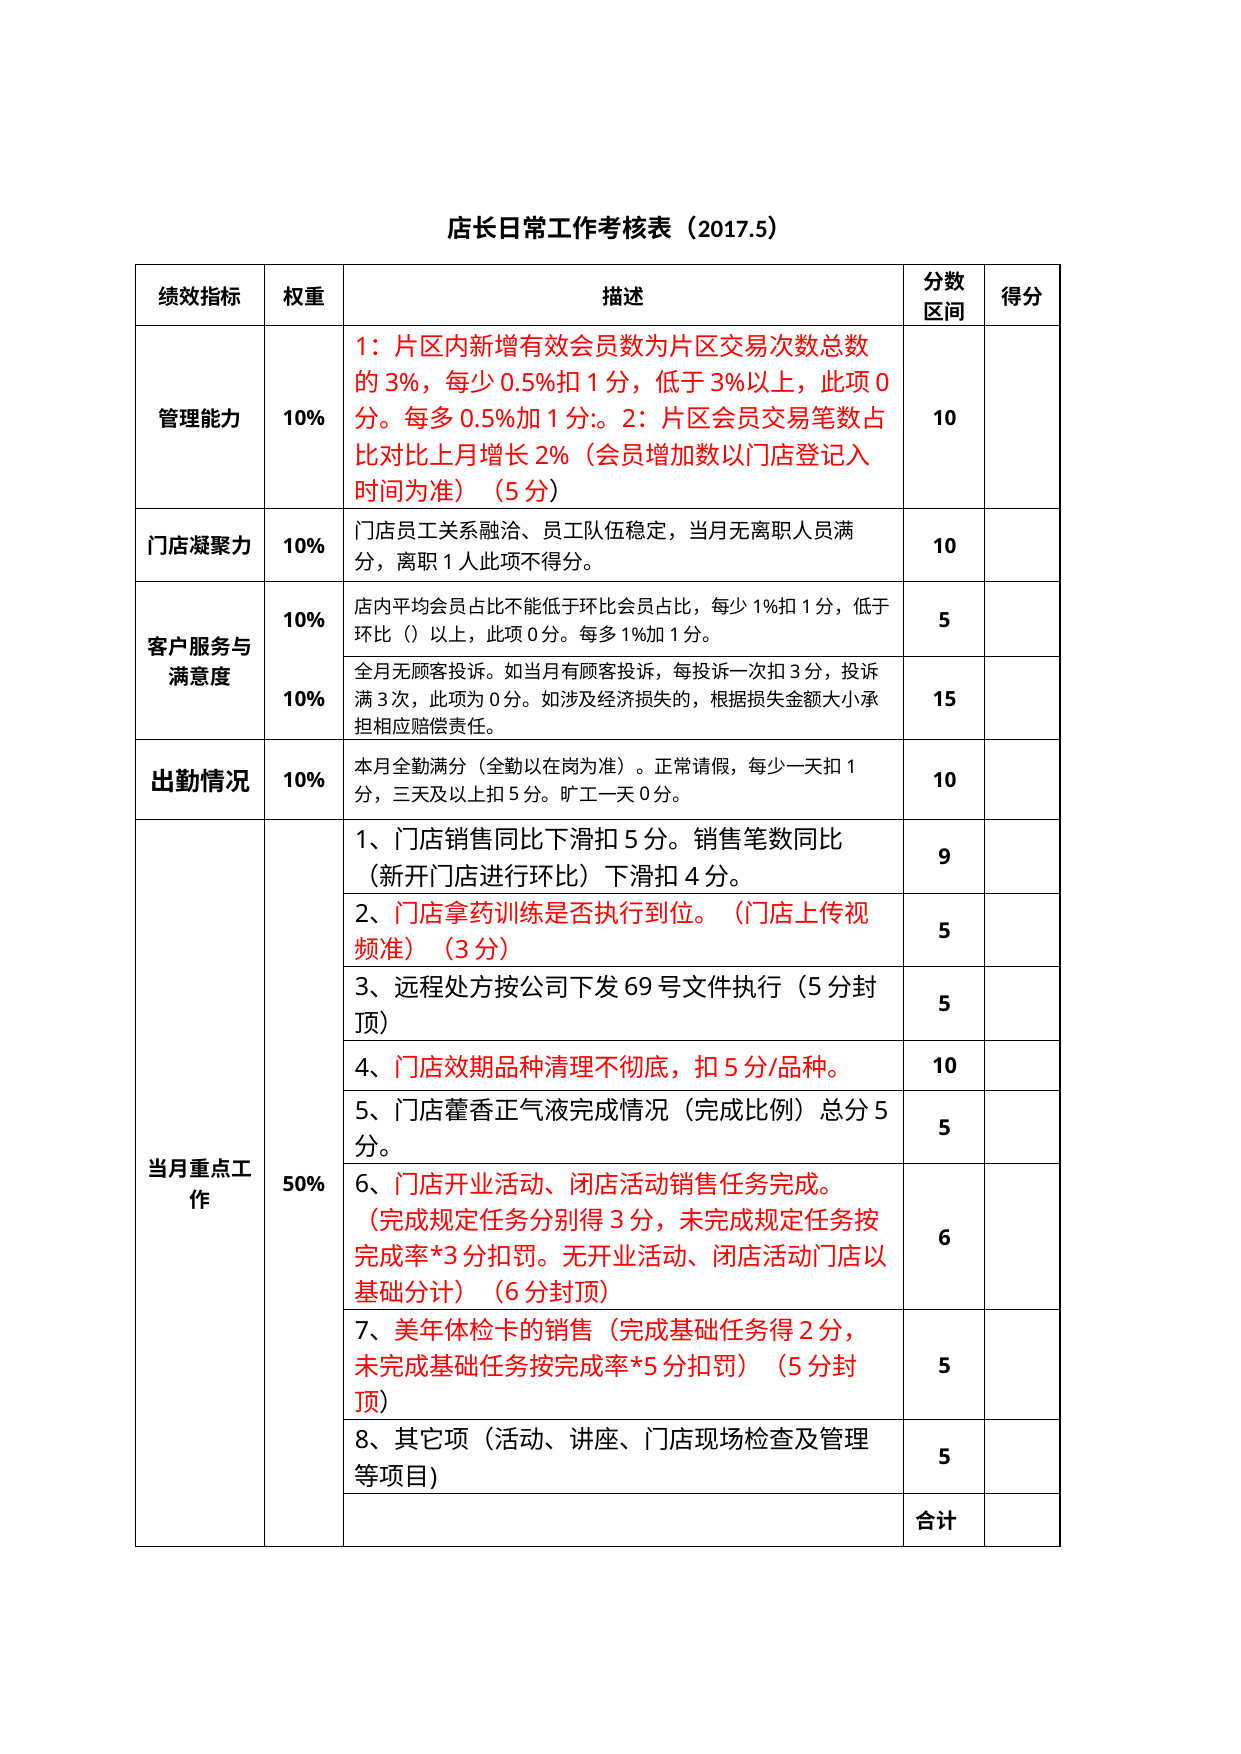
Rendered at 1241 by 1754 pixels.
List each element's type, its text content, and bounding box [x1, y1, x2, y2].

table_cell 1：片区内新增有效会员数为片区交易次数总数的3%，每少0.5%扣1分，低于3%以上，此项0分。每多0.5%加1分:。2：片区会员交易笔数占比对比上月增长2%（会员增加数以门店登记入时间为准）（5分） [344, 326, 903, 508]
table_cell [985, 740, 1059, 819]
table_cell 10 [904, 326, 984, 508]
table_cell 7、美年体检卡的销售（完成基础任务得2分，未完成基础任务按完成率*5分扣罚）（5分封顶） [344, 1310, 903, 1419]
table_cell 全月无顾客投诉。如当月有顾客投诉，每投诉一次扣3分，投诉满3次，此项为0分。如涉及经济损失的，根据损失金额大小承担相应赔偿责任。 [344, 657, 903, 739]
table_cell 5 [904, 1310, 984, 1419]
table_cell [985, 582, 1059, 656]
table_cell 5 [904, 1091, 984, 1163]
table_cell [985, 509, 1059, 581]
table_cell 9 [904, 820, 984, 892]
table_cell [985, 1494, 1059, 1546]
table_header 绩效指标 [136, 265, 264, 325]
table_cell [985, 1310, 1059, 1419]
table_header 权重 [265, 265, 343, 325]
table_cell [985, 1164, 1059, 1309]
table_cell 1、门店销售同比下滑扣5分。销售笔数同比（新开门店进行环比）下滑扣4分。 [344, 820, 903, 892]
table_cell 3、远程处方按公司下发69号文件执行（5分封顶） [344, 967, 903, 1039]
table_cell 出勤情况 [136, 740, 264, 819]
table_cell 门店凝聚力 [136, 509, 264, 581]
table_cell 店内平均会员占比不能低于环比会员占比，每少1%扣1分，低于环比（）以上，此项0分。每多1%加1分。 [344, 582, 903, 656]
table_cell 客户服务与满意度 [136, 582, 264, 739]
table_cell 5 [904, 894, 984, 966]
table_cell [985, 326, 1059, 508]
table_header 得分 [985, 265, 1059, 325]
table_cell 10% [265, 509, 343, 581]
table_cell [985, 1420, 1059, 1492]
table_cell 10% [265, 326, 343, 508]
table_cell 10% [265, 582, 343, 656]
table_cell 5 [904, 967, 984, 1039]
table_cell 8、其它项（活动、讲座、门店现场检查及管理等项目) [344, 1420, 903, 1492]
table_cell 合计 [904, 1494, 984, 1546]
table_cell 10% [265, 740, 343, 819]
table_cell 6、门店开业活动、闭店活动销售任务完成。（完成规定任务分别得3分，未完成规定任务按完成率*3分扣罚。无开业活动、闭店活动门店以基础分计）（6分封顶） [344, 1164, 903, 1309]
table_cell 15 [904, 657, 984, 739]
table_cell 5、门店藿香正气液完成情况（完成比例）总分5分。 [344, 1091, 903, 1163]
table_cell 10 [904, 509, 984, 581]
table_cell 门店员工关系融洽、员工队伍稳定，当月无离职人员满分，离职1人此项不得分。 [344, 509, 903, 581]
table_cell 2、门店拿药训练是否执行到位。（门店上传视频准）（3分） [344, 894, 903, 966]
table_cell 50% [265, 820, 343, 1546]
table_cell [344, 1494, 903, 1546]
table_header 分数 区间 [904, 265, 984, 325]
table_cell [985, 1041, 1059, 1089]
table_cell 4、门店效期品种清理不彻底，扣5分/品种。 [344, 1041, 903, 1089]
table_cell 10 [904, 740, 984, 819]
table_cell 10% [265, 656, 343, 739]
table_header 描述 [344, 265, 903, 325]
table_cell [985, 967, 1059, 1039]
table_cell 本月全勤满分（全勤以在岗为准）。正常请假，每少一天扣1分，三天及以上扣5分。旷工一天0分。 [344, 740, 903, 819]
table_cell 管理能力 [136, 326, 264, 508]
table_cell [985, 820, 1059, 892]
table_cell 6 [904, 1164, 984, 1309]
table_cell 当月重点工作 [136, 820, 264, 1546]
table_cell 5 [904, 1420, 984, 1492]
table_cell [985, 1091, 1059, 1163]
table_cell 10 [904, 1041, 984, 1089]
table_cell 5 [904, 582, 984, 656]
table_cell [985, 657, 1059, 739]
table_cell [985, 894, 1059, 966]
text 店长日常工作考核表（2017.5） [187, 194, 1053, 259]
